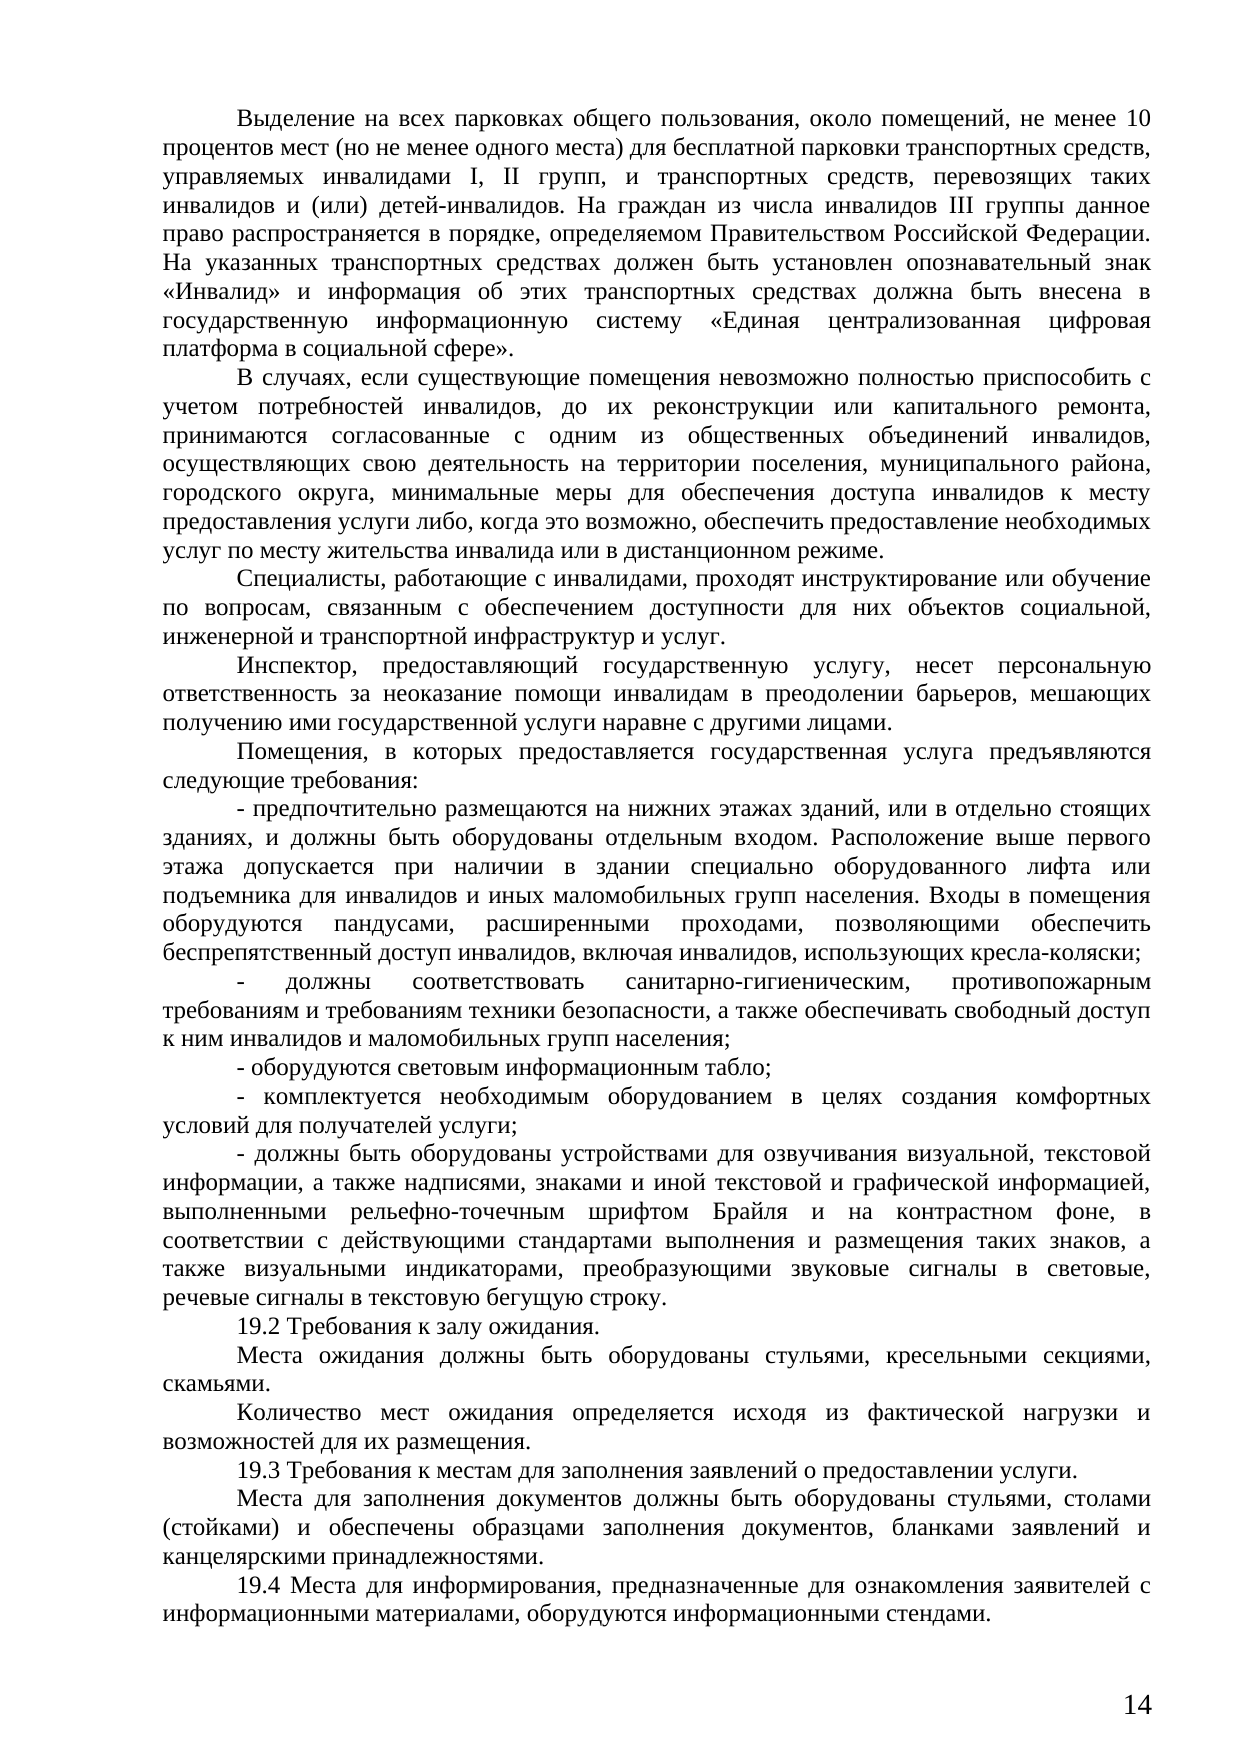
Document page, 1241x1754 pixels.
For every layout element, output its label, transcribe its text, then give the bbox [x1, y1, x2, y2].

text 19.4 Места для информирования, предназначенные для ознакомления заявителей с информационными материалами, оборудуются информационными стендами. [162, 1570, 1152, 1627]
text 19.2 Требования к залу ожидания. [162, 1311, 1152, 1340]
text Места ожидания должны быть оборудованы стульями, кресельными секциями, скамьями. [162, 1340, 1152, 1397]
text В случаях, если существующие помещения невозможно полностью приспособить с учетом потребностей инвалидов, до их реконструкции или капитального ремонта, принимаются согласованные с одним из общественных объединений инвалидов, осуществляющих свою деятельность на территории поселения, муниципального района, городского округа, минимальные меры для обеспечения доступа инвалидов к месту предоставления услуги либо, когда это возможно, обеспечить предоставление необходимых услуг по месту жительства инвалида или в дистанционном режиме. [162, 362, 1152, 563]
text Помещения, в которых предоставляется государственная услуга предъявляются следующие требования: [162, 736, 1152, 793]
text - должны быть оборудованы устройствами для озвучивания визуальной, текстовой информации, а также надписями, знаками и иной текстовой и графической информацией, выполненными рельефно-точечным шрифтом Брайля и на контрастном фоне, в соответствии с действующими стандартами выполнения и размещения таких знаков, а также визуальными индикаторами, преобразующими звуковые сигналы в световые, речевые сигналы в текстовую бегущую строку. [162, 1138, 1152, 1311]
text 19.3 Требования к местам для заполнения заявлений о предоставлении услуги. [162, 1455, 1152, 1483]
text Места для заполнения документов должны быть оборудованы стульями, столами (стойками) и обеспечены образцами заполнения документов, бланками заявлений и канцелярскими принадлежностями. [162, 1483, 1152, 1570]
text Количество мест ожидания определяется исходя из фактической нагрузки и возможностей для их размещения. [162, 1397, 1152, 1455]
text - комплектуется необходимым оборудованием в целях создания комфортных условий для получателей услуги; [162, 1081, 1152, 1138]
text Инспектор, предоставляющий государственную услугу, несет персональную ответственность за неоказание помощи инвалидам в преодолении барьеров, мешающих получению ими государственной услуги наравне с другими лицами. [162, 650, 1152, 736]
text Выделение на всех парковках общего пользования, около помещений, не менее 10 процентов мест (но не менее одного места) для бесплатной парковки транспортных средств, управляемых инвалидами I, II групп, и транспортных средств, перевозящих таких инвалидов и (или) детей-инвалидов. На граждан из числа инвалидов III группы данное право распространяется в порядке, определяемом Правительством Российской Федерации. На указанных транспортных средствах должен быть установлен опознавательный знак «Инвалид» и информация об этих транспортных средствах должна быть внесена в государственную информационную систему «Единая централизованная цифровая платформа в социальной сфере». [162, 103, 1152, 362]
text - должны соответствовать санитарно-гигиеническим, противопожарным требованиям и требованиям техники безопасности, а также обеспечивать свободный доступ к ним инвалидов и маломобильных групп населения; [162, 966, 1152, 1052]
text Специалисты, работающие с инвалидами, проходят инструктирование или обучение по вопросам, связанным с обеспечением доступности для них объектов социальной, инженерной и транспортной инфраструктур и услуг. [162, 563, 1152, 650]
text - предпочтительно размещаются на нижних этажах зданий, или в отдельно стоящих зданиях, и должны быть оборудованы отдельным входом. Расположение выше первого этажа допускается при наличии в здании специально оборудованного лифта или подъемника для инвалидов и иных маломобильных групп населения. Входы в помещения оборудуются пандусами, расширенными проходами, позволяющими обеспечить беспрепятственный доступ инвалидов, включая инвалидов, использующих кресла-коляски; [162, 793, 1152, 966]
text - оборудуются световым информационным табло; [162, 1052, 1152, 1081]
